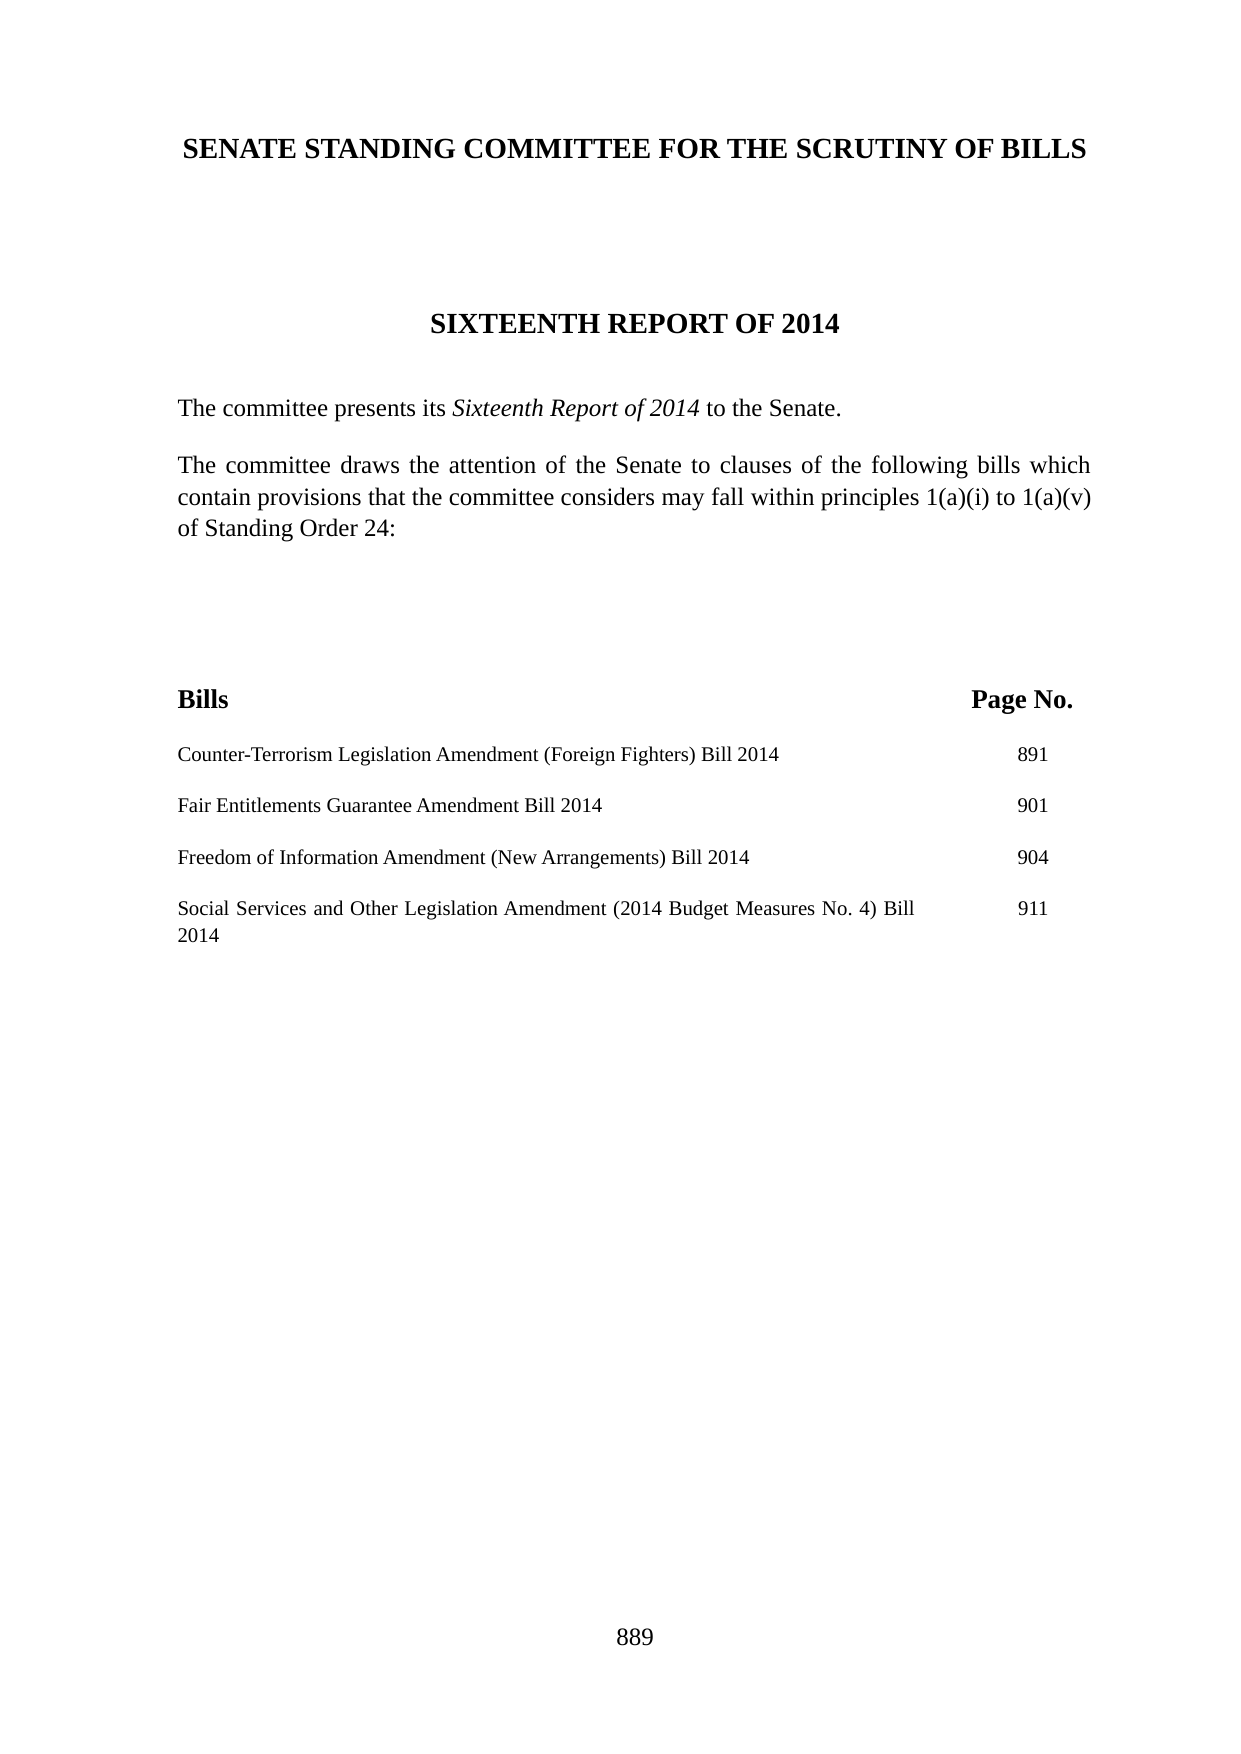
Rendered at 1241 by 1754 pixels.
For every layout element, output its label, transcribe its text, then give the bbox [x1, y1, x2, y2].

text SIXTEENTH REPORT OF 2014 [177, 307, 1092, 340]
table_header Bills [166, 670, 960, 729]
table_cell Freedom of Information Amendment (New Arrangements) Bill 2014 [166, 832, 960, 884]
text The committee draws the attention of the Senate to clauses of the following bills which contain provisions that the committee considers may fall within principles 1(a)(i) to 1(a)(v) of Standing Order 24: [177, 450, 1092, 542]
table_cell 911 [960, 884, 1104, 962]
text The committee presents its Sixteenth Report of 2014 to the Senate. [177, 393, 1092, 422]
table_cell 891 [960, 729, 1104, 781]
table_header Page No. [960, 670, 1104, 729]
table_cell 901 [960, 781, 1104, 832]
table_cell Social Services and Other Legislation Amendment (2014 Budget Measures No. 4) Bill 2014 [166, 884, 960, 962]
table_cell Counter-Terrorism Legislation Amendment (Foreign Fighters) Bill 2014 [166, 729, 960, 781]
table_cell Fair Entitlements Guarantee Amendment Bill 2014 [166, 781, 960, 832]
text SENATE STANDING COMMITTEE FOR THE SCRUTINY OF BILLS [177, 132, 1092, 165]
table_cell 904 [960, 832, 1104, 884]
